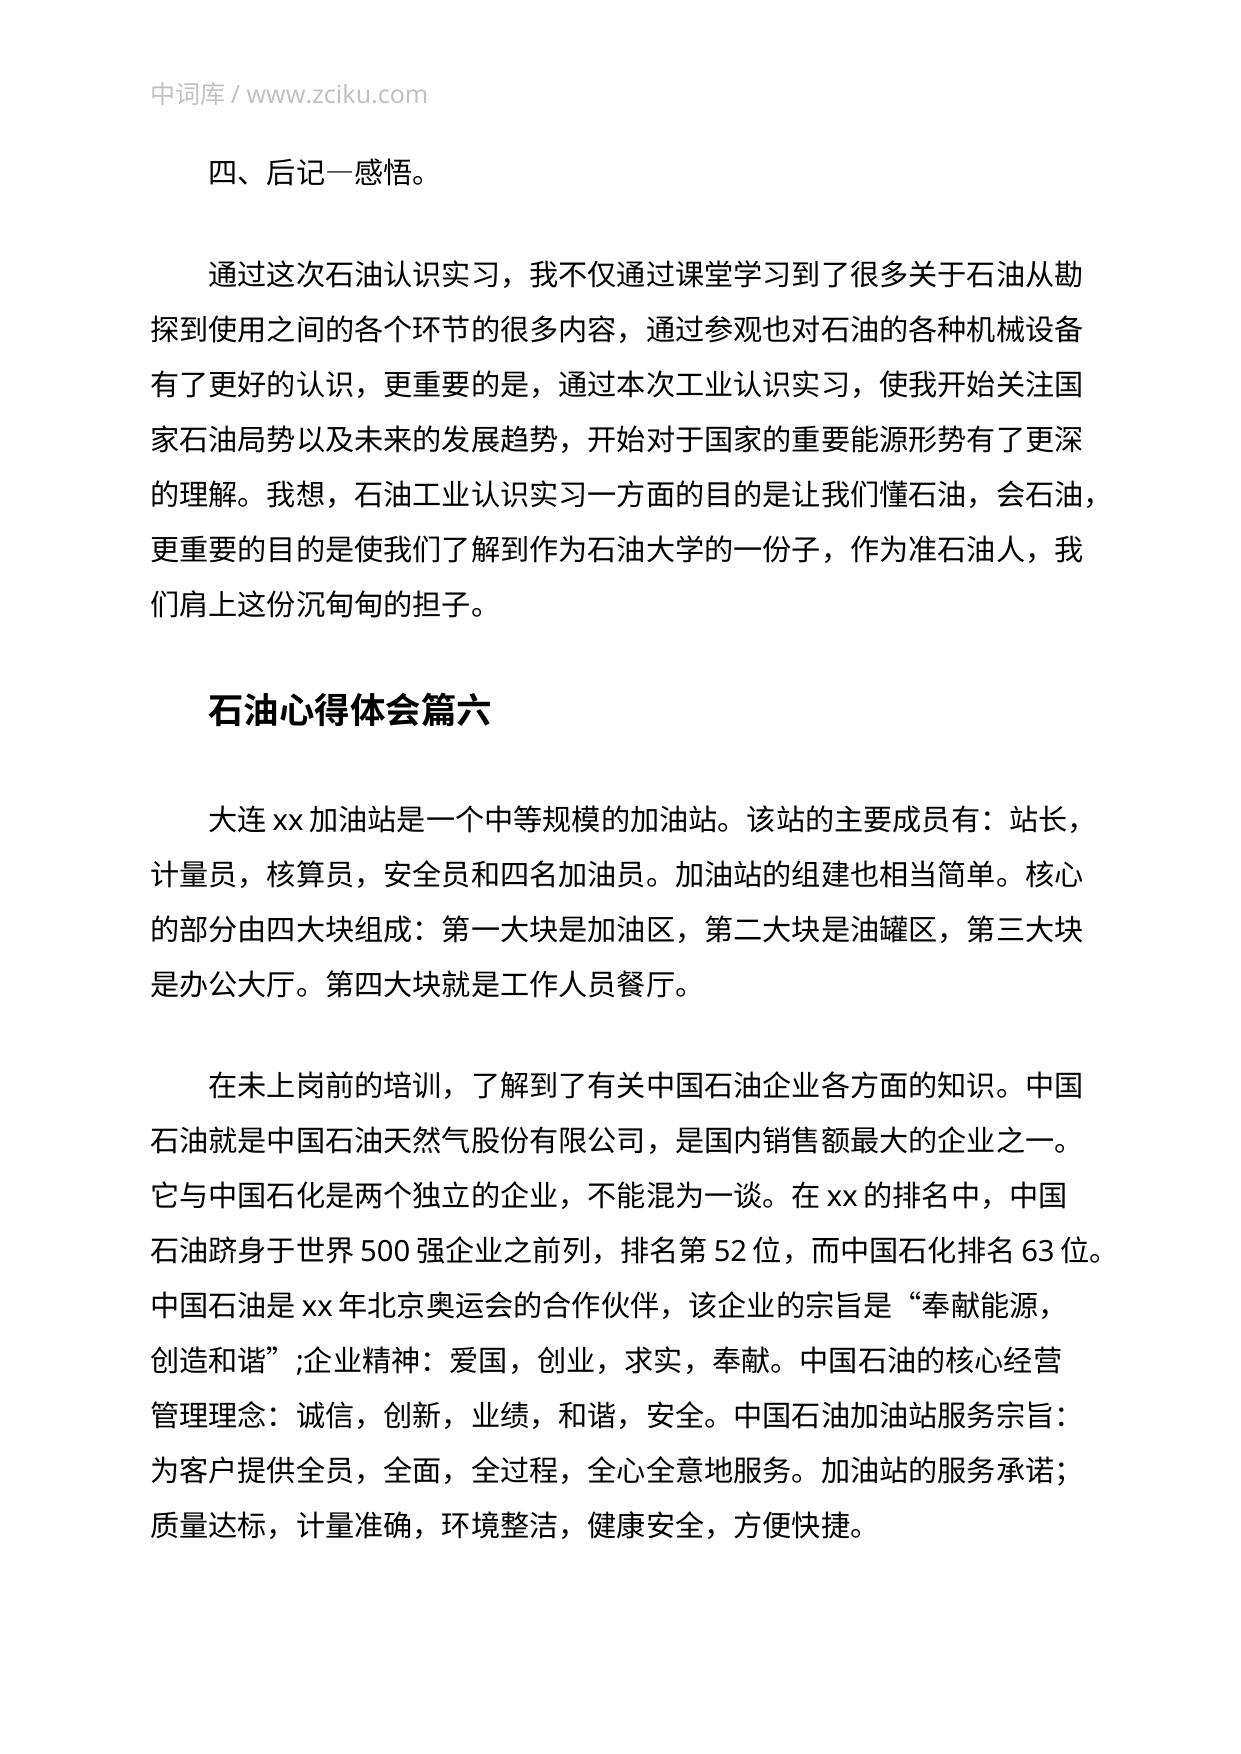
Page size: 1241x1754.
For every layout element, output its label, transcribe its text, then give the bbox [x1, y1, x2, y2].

text 在未上岗前的培训，了解到了有关中国石油企业各方面的知识。中国石油就是中国石油天然气股份有限公司，是国内销售额最大的企业之一。它与中国石化是两个独立的企业，不能混为一谈。在xx的排名中，中国石油跻身于世界500强企业之前列，排名第52位，而中国石化排名63位。中国石油是xx年北京奥运会的合作伙伴，该企业的宗旨是“奉献能源，创造和谐”;企业精神：爱国，创业，求实，奉献。中国石油的核心经营管理理念：诚信，创新，业绩，和谐，安全。中国石油加油站服务宗旨：为客户提供全员，全面，全过程，全心全意地服务。加油站的服务承诺；质量达标，计量准确，环境整洁，健康安全，方便快捷。 [150, 1063, 1090, 1545]
text 大连xx加油站是一个中等规模的加油站。该站的主要成员有：站长，计量员，核算员，安全员和四名加油员。加油站的组建也相当简单。核心的部分由四大块组成：第一大块是加油区，第二大块是油罐区，第三大块是办公大厅。第四大块就是工作人员餐厅。 [150, 796, 1090, 1003]
text 石油心得体会篇六 [150, 683, 1090, 734]
text 四、后记—感悟。 [150, 150, 1090, 192]
text 通过这次石油认识实习，我不仅通过课堂学习到了很多关于石油从勘探到使用之间的各个环节的很多内容，通过参观也对石油的各种机械设备有了更好的认识，更重要的是，通过本次工业认识实习，使我开始关注国家石油局势以及未来的发展趋势，开始对于国家的重要能源形势有了更深的理解。我想，石油工业认识实习一方面的目的是让我们懂石油，会石油，更重要的目的是使我们了解到作为石油大学的一份子，作为准石油人，我们肩上这份沉甸甸的担子。 [150, 252, 1090, 623]
